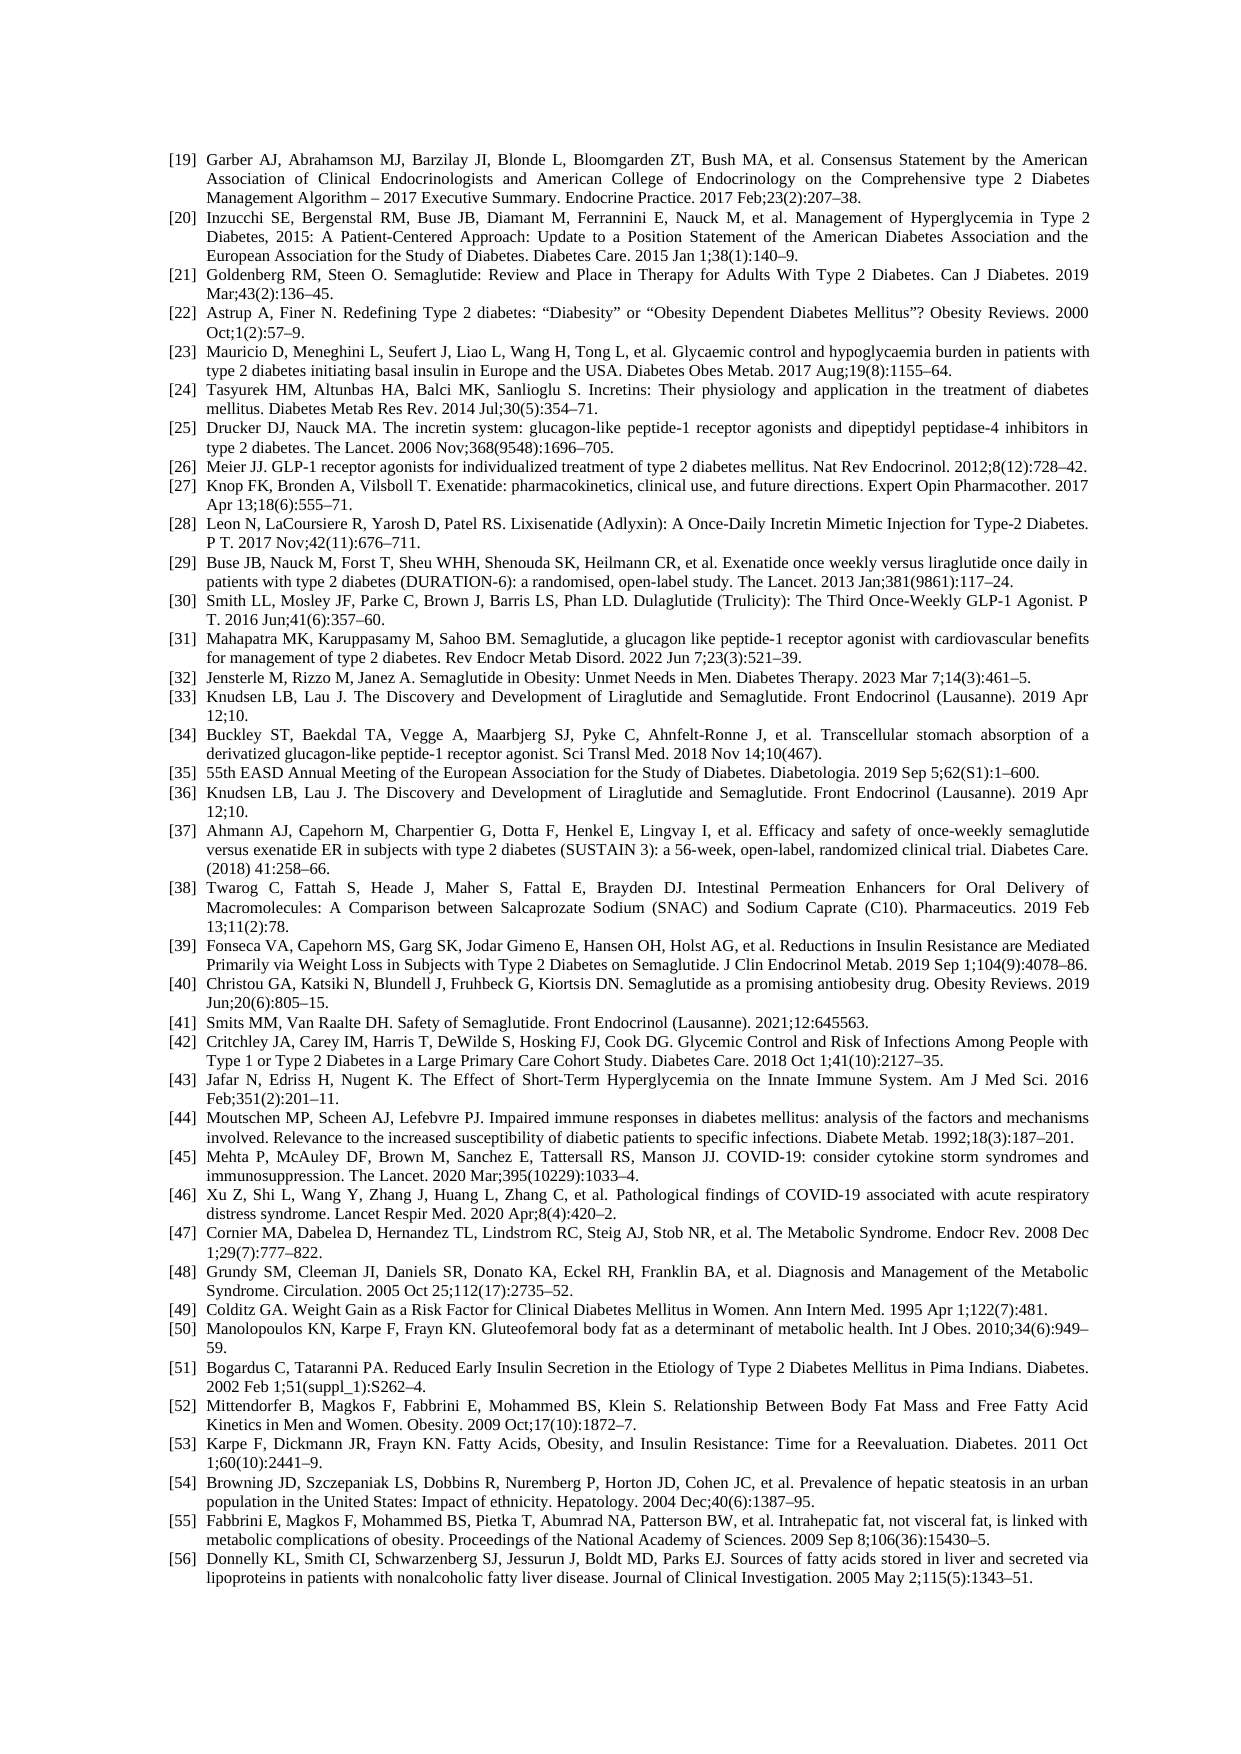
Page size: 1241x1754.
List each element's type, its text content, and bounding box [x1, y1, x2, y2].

list Meier JJ. GLP-1 receptor agonists for individualized treatment of type 2 diabetes mellitus. Nat Rev Endocrinol. 2012;8(12):728–42. [169, 457, 1090, 476]
list Jensterle M, Rizzo M, Janez A. Semaglutide in Obesity: Unmet Needs in Men. Diabetes Therapy. 2023 Mar 7;14(3):461–5. [169, 667, 1090, 687]
list Karpe F, Dickmann JR, Frayn KN. Fatty Acids, Obesity, and Insulin Resistance: Time for a Reevaluation. Diabetes. 2011 Oct 1;60(10):2441–9. [169, 1434, 1090, 1472]
list Critchley JA, Carey IM, Harris T, DeWilde S, Hosking FJ, Cook DG. Glycemic Control and Risk of Infections Among People with Type 1 or Type 2 Diabetes in a Large Primary Care Cohort Study. Diabetes Care. 2018 Oct 1;41(10):2127–35. [169, 1032, 1090, 1070]
list Mittendorfer B, Magkos F, Fabbrini E, Mohammed BS, Klein S. Relationship Between Body Fat Mass and Free Fatty Acid Kinetics in Men and Women. Obesity. 2009 Oct;17(10):1872–7. [169, 1396, 1090, 1434]
list Knop FK, Bronden A, Vilsboll T. Exenatide: pharmacokinetics, clinical use, and future directions. Expert Opin Pharmacother. 2017 Apr 13;18(6):555–71. [169, 476, 1090, 514]
list Moutschen MP, Scheen AJ, Lefebvre PJ. Impaired immune responses in diabetes mellitus: analysis of the factors and mechanisms involved. Relevance to the increased susceptibility of diabetic patients to specific infections. Diabete Metab. 1992;18(3):187–201. [169, 1108, 1090, 1147]
list Twarog C, Fattah S, Heade J, Maher S, Fattal E, Brayden DJ. Intestinal Permeation Enhancers for Oral Delivery of Macromolecules: A Comparison between Salcaprozate Sodium (SNAC) and Sodium Caprate (C10). Pharmaceutics. 2019 Feb 13;11(2):78. [169, 878, 1090, 936]
list Bogardus C, Tataranni PA. Reduced Early Insulin Secretion in the Etiology of Type 2 Diabetes Mellitus in Pima Indians. Diabetes. 2002 Feb 1;51(suppl_1):S262–4. [169, 1357, 1090, 1396]
list Knudsen LB, Lau J. The Discovery and Development of Liraglutide and Semaglutide. Front Endocrinol (Lausanne). 2019 Apr 12;10. [169, 782, 1090, 821]
list Manolopoulos KN, Karpe F, Frayn KN. Gluteofemoral body fat as a determinant of metabolic health. Int J Obes. 2010;34(6):949–59. [169, 1319, 1090, 1357]
list Smits MM, Van Raalte DH. Safety of Semaglutide. Front Endocrinol (Lausanne). 2021;12:645563. [169, 1012, 1090, 1032]
list Garber AJ, Abrahamson MJ, Barzilay JI, Blonde L, Bloomgarden ZT, Bush MA, et al. Consensus Statement by the American Association of Clinical Endocrinologists and American College of Endocrinology on the Comprehensive type 2 Diabetes Management Algorithm – 2017 Executive Summary. Endocrine Practice. 2017 Feb;23(2):207–38. [169, 150, 1090, 207]
list Inzucchi SE, Bergenstal RM, Buse JB, Diamant M, Ferrannini E, Nauck M, et al. Management of Hyperglycemia in Type 2 Diabetes, 2015: A Patient-Centered Approach: Update to a Position Statement of the American Diabetes Association and the European Association for the Study of Diabetes. Diabetes Care. 2015 Jan 1;38(1):140–9. [169, 207, 1090, 265]
list Christou GA, Katsiki N, Blundell J, Fruhbeck G, Kiortsis DN. Semaglutide as a promising antiobesity drug. Obesity Reviews. 2019 Jun;20(6):805–15. [169, 974, 1090, 1012]
list Mauricio D, Meneghini L, Seufert J, Liao L, Wang H, Tong L, et al. Glycaemic control and hypoglycaemia burden in patients with type 2 diabetes initiating basal insulin in Europe and the USA. Diabetes Obes Metab. 2017 Aug;19(8):1155–64. [169, 342, 1090, 380]
list Astrup A, Finer N. Redefining Type 2 diabetes: “Diabesity” or “Obesity Dependent Diabetes Mellitus”? Obesity Reviews. 2000 Oct;1(2):57–9. [169, 303, 1090, 342]
list Jafar N, Edriss H, Nugent K. The Effect of Short-Term Hyperglycemia on the Innate Immune System. Am J Med Sci. 2016 Feb;351(2):201–11. [169, 1070, 1090, 1108]
list Mehta P, McAuley DF, Brown M, Sanchez E, Tattersall RS, Manson JJ. COVID-19: consider cytokine storm syndromes and immunosuppression. The Lancet. 2020 Mar;395(10229):1033–4. [169, 1147, 1090, 1185]
list Smith LL, Mosley JF, Parke C, Brown J, Barris LS, Phan LD. Dulaglutide (Trulicity): The Third Once-Weekly GLP-1 Agonist. P T. 2016 Jun;41(6):357–60. [169, 591, 1090, 629]
list Fonseca VA, Capehorn MS, Garg SK, Jodar Gimeno E, Hansen OH, Holst AG, et al. Reductions in Insulin Resistance are Mediated Primarily via Weight Loss in Subjects with Type 2 Diabetes on Semaglutide. J Clin Endocrinol Metab. 2019 Sep 1;104(9):4078–86. [169, 936, 1090, 974]
list Fabbrini E, Magkos F, Mohammed BS, Pietka T, Abumrad NA, Patterson BW, et al. Intrahepatic fat, not visceral fat, is linked with metabolic complications of obesity. Proceedings of the National Academy of Sciences. 2009 Sep 8;106(36):15430–5. [169, 1511, 1090, 1549]
list Mahapatra MK, Karuppasamy M, Sahoo BM. Semaglutide, a glucagon like peptide-1 receptor agonist with cardiovascular benefits for management of type 2 diabetes. Rev Endocr Metab Disord. 2022 Jun 7;23(3):521–39. [169, 629, 1090, 667]
list Xu Z, Shi L, Wang Y, Zhang J, Huang L, Zhang C, et al. Pathological findings of COVID-19 associated with acute respiratory distress syndrome. Lancet Respir Med. 2020 Apr;8(4):420–2. [169, 1185, 1090, 1223]
list Grundy SM, Cleeman JI, Daniels SR, Donato KA, Eckel RH, Franklin BA, et al. Diagnosis and Management of the Metabolic Syndrome. Circulation. 2005 Oct 25;112(17):2735–52. [169, 1262, 1090, 1300]
list Browning JD, Szczepaniak LS, Dobbins R, Nuremberg P, Horton JD, Cohen JC, et al. Prevalence of hepatic steatosis in an urban population in the United States: Impact of ethnicity. Hepatology. 2004 Dec;40(6):1387–95. [169, 1472, 1090, 1511]
list Knudsen LB, Lau J. The Discovery and Development of Liraglutide and Semaglutide. Front Endocrinol (Lausanne). 2019 Apr 12;10. [169, 687, 1090, 725]
list 55th EASD Annual Meeting of the European Association for the Study of Diabetes. Diabetologia. 2019 Sep 5;62(S1):1–600. [169, 763, 1090, 782]
list Ahmann AJ, Capehorn M, Charpentier G, Dotta F, Henkel E, Lingvay I, et al. Efficacy and safety of once-weekly semaglutide versus exenatide ER in subjects with type 2 diabetes (SUSTAIN 3): a 56-week, open-label, randomized clinical trial. Diabetes Care. (2018) 41:258–66. [169, 821, 1090, 878]
list Tasyurek HM, Altunbas HA, Balci MK, Sanlioglu S. Incretins: Their physiology and application in the treatment of diabetes mellitus. Diabetes Metab Res Rev. 2014 Jul;30(5):354–71. [169, 380, 1090, 418]
list Goldenberg RM, Steen O. Semaglutide: Review and Place in Therapy for Adults With Type 2 Diabetes. Can J Diabetes. 2019 Mar;43(2):136–45. [169, 265, 1090, 303]
list Donnelly KL, Smith CI, Schwarzenberg SJ, Jessurun J, Boldt MD, Parks EJ. Sources of fatty acids stored in liver and secreted via lipoproteins in patients with nonalcoholic fatty liver disease. Journal of Clinical Investigation. 2005 May 2;115(5):1343–51. [169, 1549, 1090, 1587]
list Leon N, LaCoursiere R, Yarosh D, Patel RS. Lixisenatide (Adlyxin): A Once-Daily Incretin Mimetic Injection for Type-2 Diabetes. P T. 2017 Nov;42(11):676–711. [169, 514, 1090, 552]
list Cornier MA, Dabelea D, Hernandez TL, Lindstrom RC, Steig AJ, Stob NR, et al. The Metabolic Syndrome. Endocr Rev. 2008 Dec 1;29(7):777–822. [169, 1223, 1090, 1262]
list Drucker DJ, Nauck MA. The incretin system: glucagon-like peptide-1 receptor agonists and dipeptidyl peptidase-4 inhibitors in type 2 diabetes. The Lancet. 2006 Nov;368(9548):1696–705. [169, 418, 1090, 457]
list Buse JB, Nauck M, Forst T, Sheu WHH, Shenouda SK, Heilmann CR, et al. Exenatide once weekly versus liraglutide once daily in patients with type 2 diabetes (DURATION-6): a randomised, open-label study. The Lancet. 2013 Jan;381(9861):117–24. [169, 552, 1090, 591]
list Colditz GA. Weight Gain as a Risk Factor for Clinical Diabetes Mellitus in Women. Ann Intern Med. 1995 Apr 1;122(7):481. [169, 1300, 1090, 1319]
list Buckley ST, Baekdal TA, Vegge A, Maarbjerg SJ, Pyke C, Ahnfelt-Ronne J, et al. Transcellular stomach absorption of a derivatized glucagon-like peptide-1 receptor agonist. Sci Transl Med. 2018 Nov 14;10(467). [169, 725, 1090, 763]
